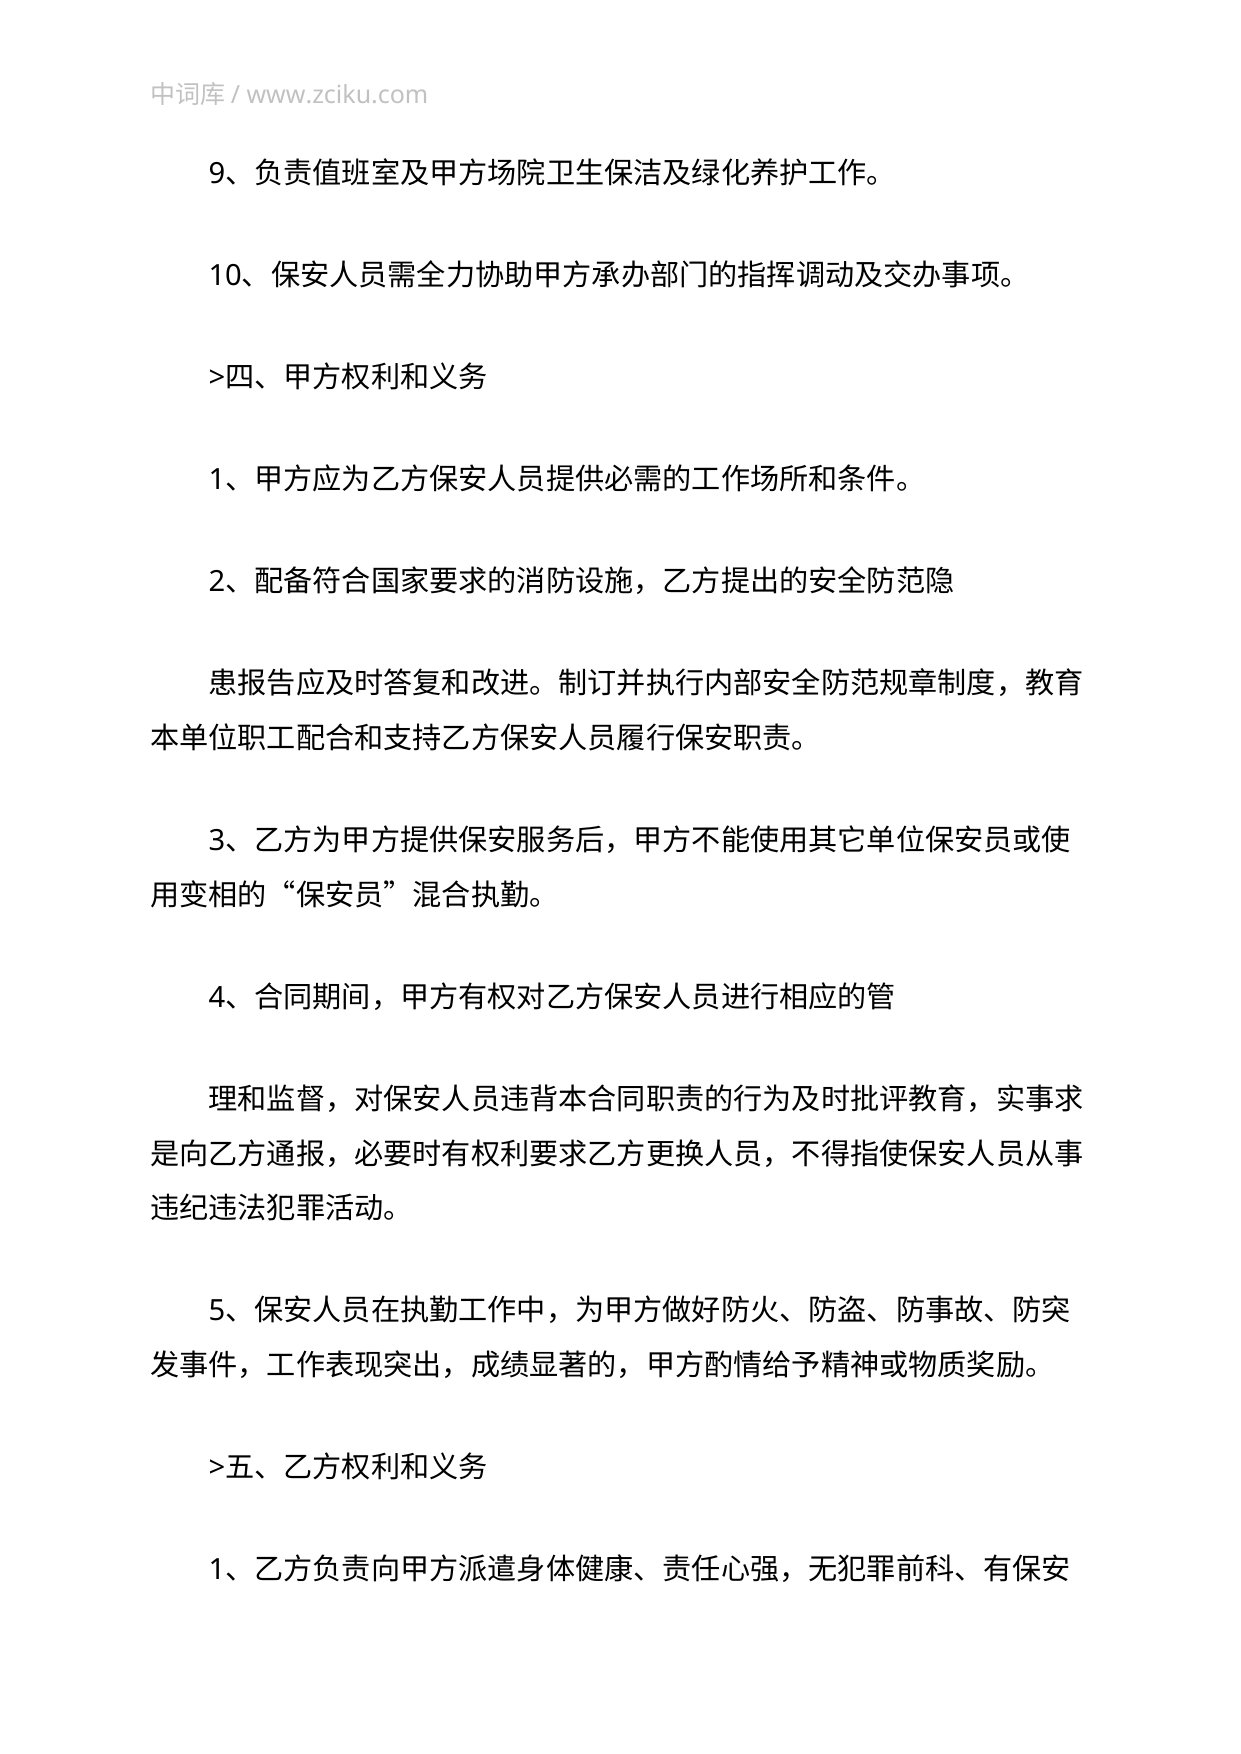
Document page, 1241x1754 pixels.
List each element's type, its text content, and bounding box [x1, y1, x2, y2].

text 患报告应及时答复和改进。制订并执行内部安全防范规章制度，教育本单位职工配合和支持乙方保安人员履行保安职责。 [150, 660, 1090, 757]
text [150, 1546, 1090, 1588]
text 1、甲方应为乙方保安人员提供必需的工作场所和条件。 [150, 456, 1090, 498]
text 3、乙方为甲方提供保安服务后，甲方不能使用其它单位保安员或使用变相的“保安员”混合执勤。 [150, 817, 1090, 914]
text 5、保安人员在执勤工作中，为甲方做好防火、防盗、防事故、防突发事件，工作表现突出，成绩显著的，甲方酌情给予精神或物质奖励。 [150, 1287, 1090, 1384]
text 9、负责值班室及甲方场院卫生保洁及绿化养护工作。 [150, 150, 1090, 192]
text >四、甲方权利和义务 [150, 354, 1090, 396]
text 4、合同期间，甲方有权对乙方保安人员进行相应的管 [150, 973, 1090, 1016]
text >五、乙方权利和义务 [150, 1444, 1090, 1486]
text 10、保安人员需全力协助甲方承办部门的指挥调动及交办事项。 [150, 252, 1090, 294]
text 2、配备符合国家要求的消防设施，乙方提出的安全防范隐 [150, 558, 1090, 600]
text 理和监督，对保安人员违背本合同职责的行为及时批评教育，实事求是向乙方通报，必要时有权利要求乙方更换人员，不得指使保安人员从事违纪违法犯罪活动。 [150, 1075, 1090, 1227]
